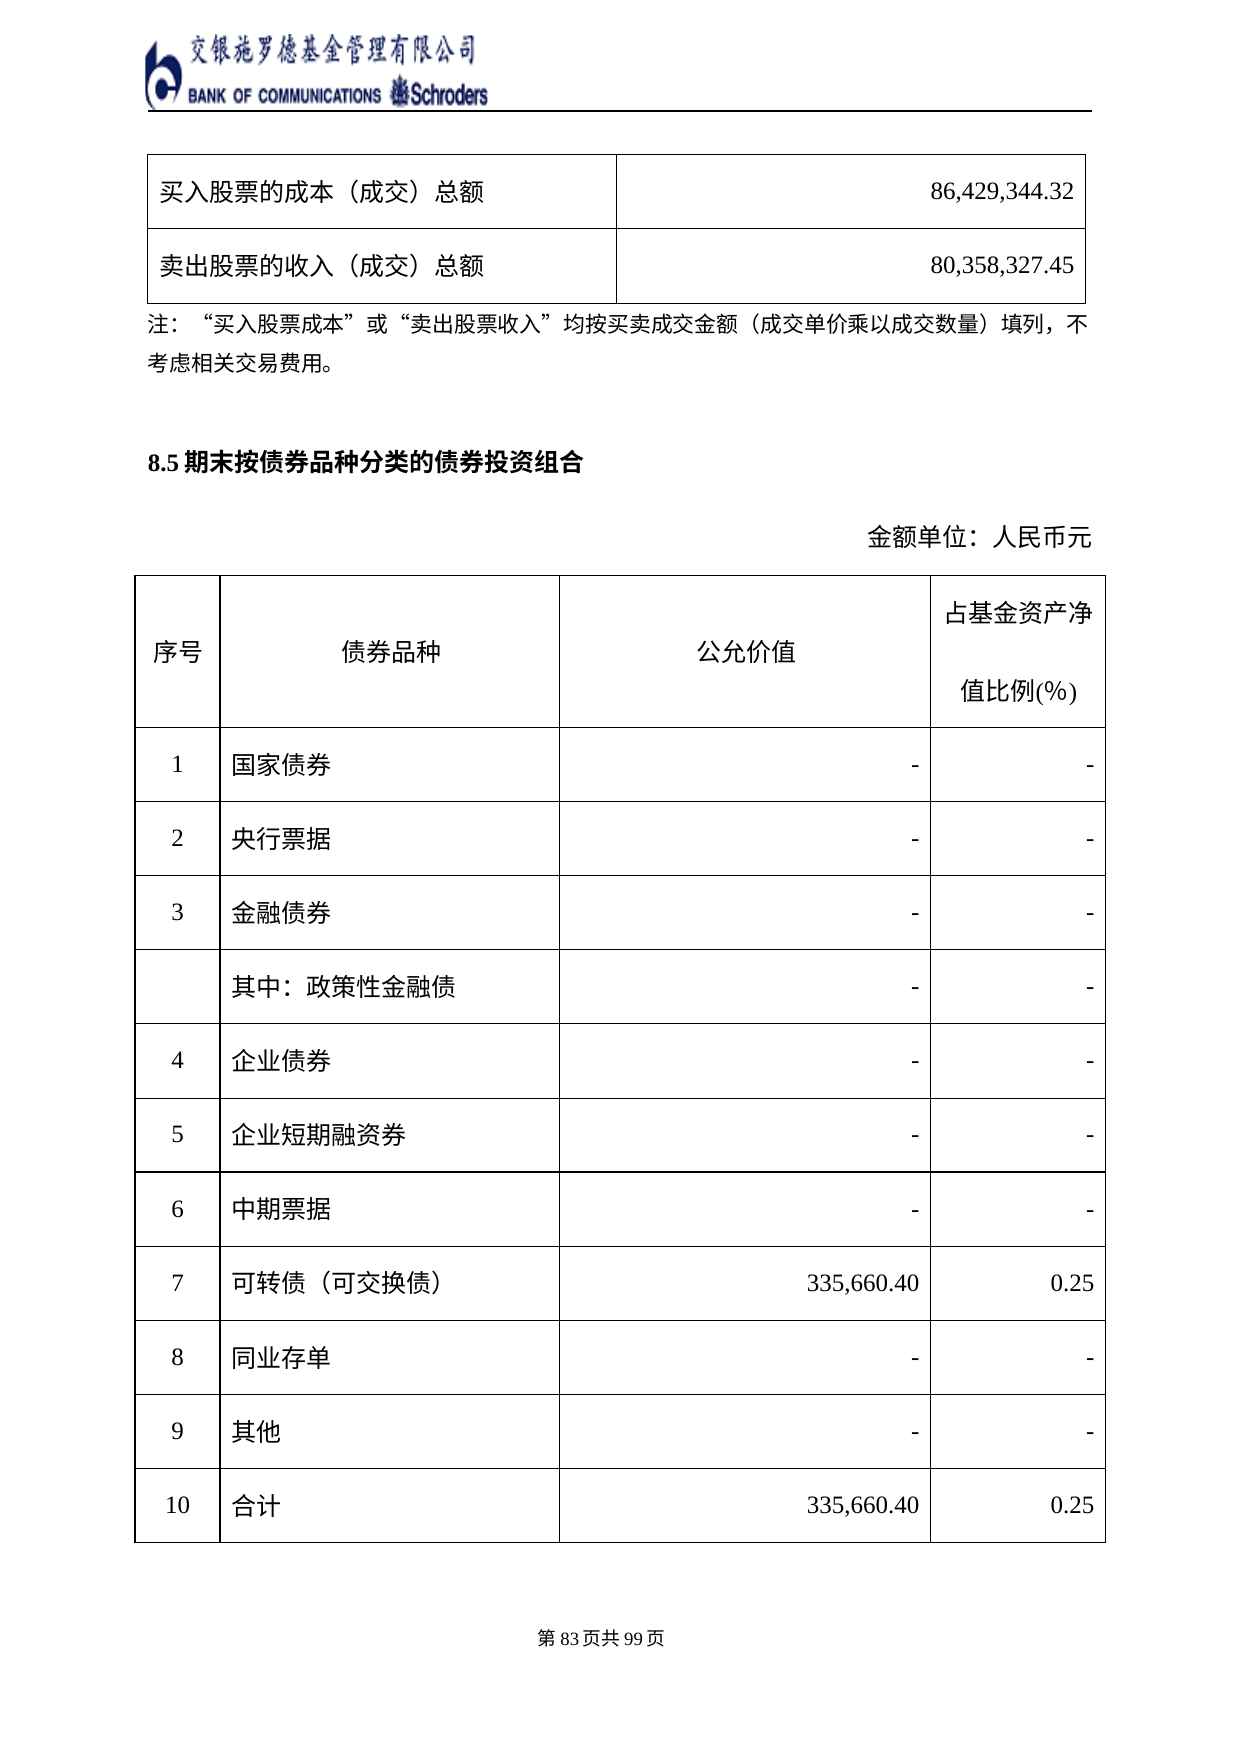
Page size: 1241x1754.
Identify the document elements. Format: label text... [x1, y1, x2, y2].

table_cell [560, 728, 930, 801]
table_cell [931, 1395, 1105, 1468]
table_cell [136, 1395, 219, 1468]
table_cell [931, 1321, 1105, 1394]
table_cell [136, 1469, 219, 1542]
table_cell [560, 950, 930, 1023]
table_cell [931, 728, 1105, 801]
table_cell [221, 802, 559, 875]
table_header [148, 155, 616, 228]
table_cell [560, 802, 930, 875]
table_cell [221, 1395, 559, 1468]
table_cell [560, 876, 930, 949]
subtitle 8.5期末按债券品种分类的债券投资组合 [148, 428, 1092, 493]
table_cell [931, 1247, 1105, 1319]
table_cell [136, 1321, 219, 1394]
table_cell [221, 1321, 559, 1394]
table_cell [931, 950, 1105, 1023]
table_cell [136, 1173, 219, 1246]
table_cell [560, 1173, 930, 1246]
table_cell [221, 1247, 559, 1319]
text 注：“买入股票成本”或“卖出股票收入”均按买卖成交金额（成交单价乘以成交数量）填列，不考虑相关交易费用。 [148, 306, 1092, 378]
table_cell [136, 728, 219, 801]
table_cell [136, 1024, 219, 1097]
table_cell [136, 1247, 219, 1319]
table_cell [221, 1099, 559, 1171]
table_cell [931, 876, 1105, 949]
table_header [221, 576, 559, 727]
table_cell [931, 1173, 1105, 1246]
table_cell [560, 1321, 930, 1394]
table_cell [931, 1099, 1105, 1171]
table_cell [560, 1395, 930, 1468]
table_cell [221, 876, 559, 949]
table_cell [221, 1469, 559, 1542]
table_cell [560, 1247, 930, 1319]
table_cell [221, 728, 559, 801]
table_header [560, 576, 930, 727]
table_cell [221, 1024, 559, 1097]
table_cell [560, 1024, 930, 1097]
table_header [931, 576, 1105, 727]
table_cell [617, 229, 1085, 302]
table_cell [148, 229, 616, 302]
picture [145, 34, 488, 110]
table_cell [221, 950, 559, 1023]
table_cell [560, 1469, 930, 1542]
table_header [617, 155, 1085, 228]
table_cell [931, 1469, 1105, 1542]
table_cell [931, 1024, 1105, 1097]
text 金额单位：人民币元 [149, 503, 1092, 568]
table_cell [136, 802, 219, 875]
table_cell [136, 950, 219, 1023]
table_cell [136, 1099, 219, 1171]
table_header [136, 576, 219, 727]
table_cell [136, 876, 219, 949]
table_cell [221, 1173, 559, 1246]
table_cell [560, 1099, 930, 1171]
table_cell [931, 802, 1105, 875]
